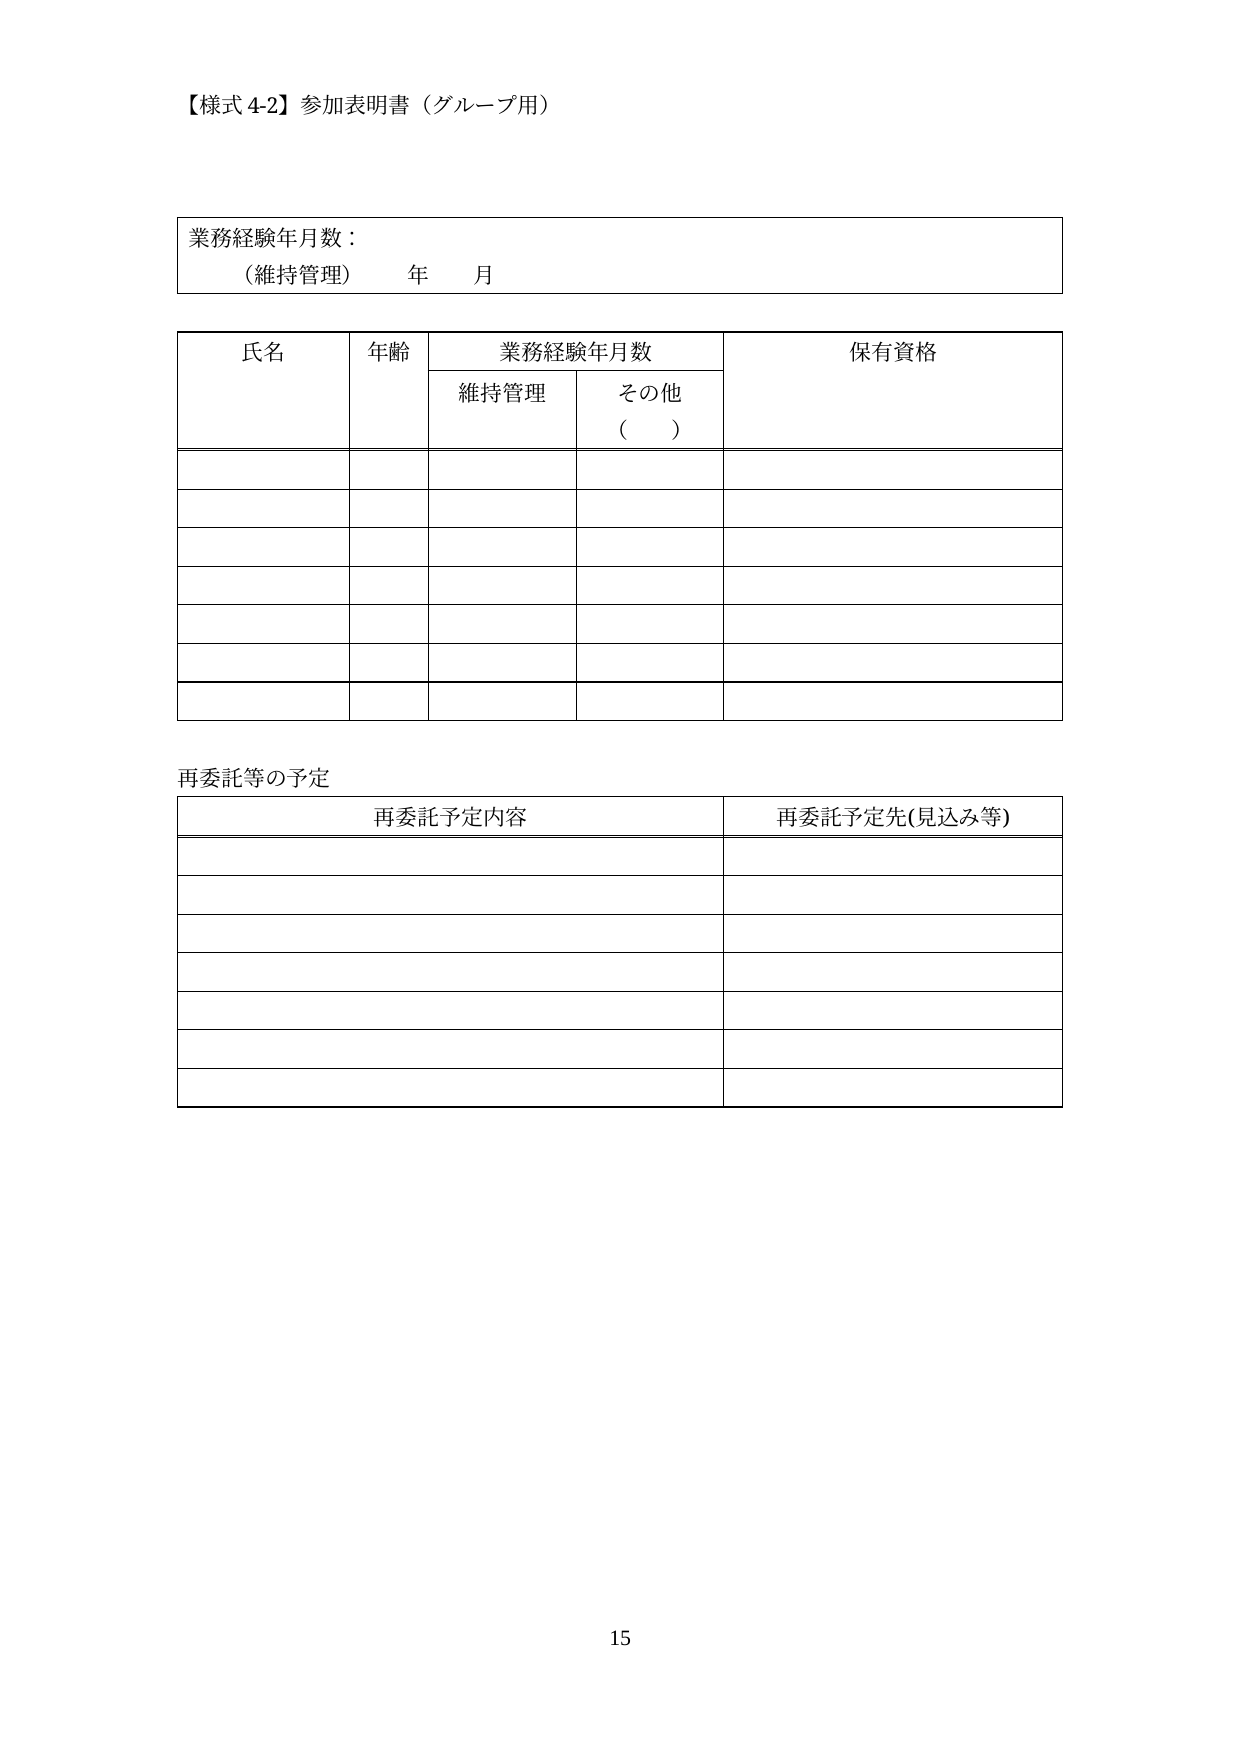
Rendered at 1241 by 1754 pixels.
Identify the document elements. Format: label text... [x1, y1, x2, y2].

table_cell 業務経験年月数： （維持管理） 年 月 [178, 218, 1062, 293]
table_cell [178, 915, 723, 952]
table_cell [577, 644, 723, 681]
table_cell [178, 1030, 723, 1068]
table_cell [178, 683, 349, 720]
table_cell [350, 567, 428, 604]
table_cell [577, 528, 723, 566]
table_cell [178, 1069, 723, 1106]
table_cell [178, 605, 349, 643]
table_cell [429, 605, 576, 643]
table_cell [577, 490, 723, 527]
table_cell [350, 644, 428, 681]
table_cell [724, 876, 1062, 914]
table_cell [724, 992, 1062, 1029]
table_cell [429, 490, 576, 527]
table_cell [350, 528, 428, 566]
table_header 再委託予定先(見込み等) [724, 797, 1062, 834]
table_cell [429, 644, 576, 681]
table_cell [724, 838, 1062, 875]
table_header 年齢 [350, 333, 428, 448]
table_cell [350, 605, 428, 643]
table_header 保有資格 [724, 333, 1062, 448]
table_cell [178, 644, 349, 681]
table_cell 維持管理 [429, 371, 576, 448]
table_cell [577, 451, 723, 489]
table_cell [724, 605, 1062, 643]
table_cell [350, 490, 428, 527]
table_cell [178, 567, 349, 604]
table_header 氏名 [178, 333, 349, 448]
table_cell [724, 567, 1062, 604]
table_cell [429, 683, 576, 720]
table_cell [577, 567, 723, 604]
table_cell [724, 528, 1062, 566]
table_cell [724, 1069, 1062, 1106]
table_cell [178, 876, 723, 914]
table_cell その他 （ ） [577, 371, 723, 448]
table_cell [577, 605, 723, 643]
table_cell [350, 451, 428, 489]
table_cell [178, 451, 349, 489]
table_cell [350, 683, 428, 720]
table_cell [724, 1030, 1062, 1068]
table_cell [724, 451, 1062, 489]
table_cell [724, 644, 1062, 681]
table_cell [724, 683, 1062, 720]
table_cell [429, 528, 576, 566]
text 再委託等の予定 [177, 758, 1063, 796]
table_header 業務経験年月数 [429, 333, 723, 370]
table_cell [178, 953, 723, 991]
table_header 再委託予定内容 [178, 797, 723, 834]
table_cell [178, 490, 349, 527]
table_cell [724, 490, 1062, 527]
table_cell [429, 451, 576, 489]
table_cell [724, 915, 1062, 952]
table_cell [577, 683, 723, 720]
table_cell [178, 838, 723, 875]
table_cell [429, 567, 576, 604]
table_cell [178, 992, 723, 1029]
table_cell [724, 953, 1062, 991]
table_cell [178, 528, 349, 566]
